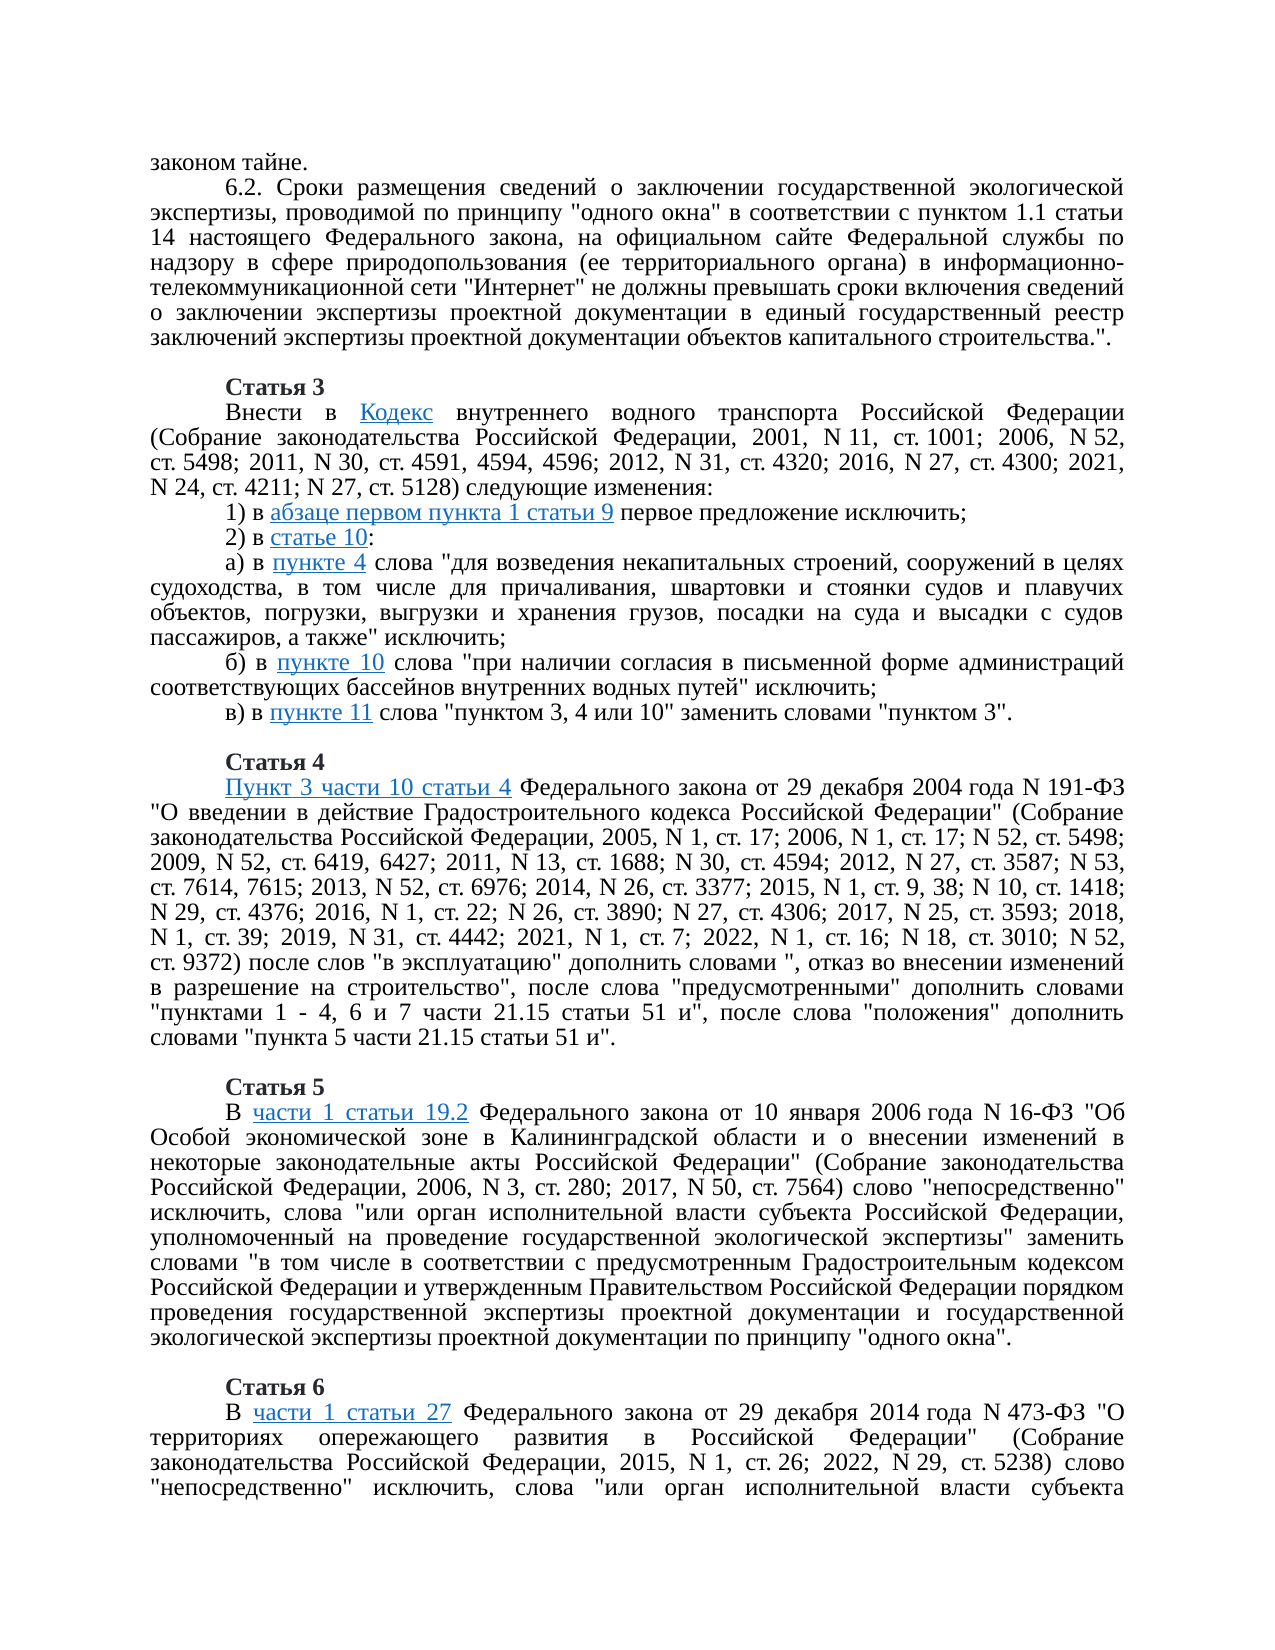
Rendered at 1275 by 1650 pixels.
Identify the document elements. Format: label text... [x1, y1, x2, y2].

text 1) в абзаце первом пункта 1 статьи 9 первое предложение исключить; [150, 500, 1125, 525]
text 6.2. Сроки размещения сведений о заключении государственной экологической экспертизы, проводимой по принципу "одного окна" в соответствии с пунктом 1.1 статьи 14 настоящего Федерального закона, на официальном сайте Федеральной службы по надзору в сфере природопользования (ее территориального органа) в информационно-телекоммуникационной сети "Интернет" не должны превышать сроки включения сведений о заключении экспертизы проектной документации в единый государственный реестр заключений экспертизы проектной документации объектов капитального строительства.". [150, 175, 1125, 350]
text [150, 150, 1125, 175]
text Пункт 3 части 10 статьи 4 Федерального закона от 29 декабря 2004 года N 191-ФЗ "О введении в действие Градостроительного кодекса Российской Федерации" (Собрание законодательства Российской Федерации, 2005, N 1, ст. 17; 2006, N 1, ст. 17; N 52, ст. 5498; 2009, N 52, ст. 6419, 6427; 2011, N 13, ст. 1688; N 30, ст. 4594; 2012, N 27, ст. 3587; N 53, ст. 7614, 7615; 2013, N 52, ст. 6976; 2014, N 26, ст. 3377; 2015, N 1, ст. 9, 38; N 10, ст. 1418; N 29, ст. 4376; 2016, N 1, ст. 22; N 26, ст. 3890; N 27, ст. 4306; 2017, N 25, ст. 3593; 2018, N 1, ст. 39; 2019, N 31, ст. 4442; 2021, N 1, ст. 7; 2022, N 1, ст. 16; N 18, ст. 3010; N 52, ст. 9372) после слов "в эксплуатацию" дополнить словами ", отказ во внесении изменений в разрешение на строительство", после слова "предусмотренными" дополнить словами "пунктами 1 - 4, 6 и 7 части 21.15 статьи 51 и", после слова "положения" дополнить словами "пункта 5 части 21.15 статьи 51 и". [150, 775, 1125, 1050]
text Статья 3 [225, 375, 1125, 400]
text б) в пункте 10 слова "при наличии согласия в письменной форме администраций соответствующих бассейнов внутренних водных путей" исключить; [150, 650, 1125, 700]
text Статья 5 [225, 1075, 1125, 1100]
text а) в пункте 4 слова "для возведения некапитальных строений, сооружений в целях судоходства, в том числе для причаливания, швартовки и стоянки судов и плавучих объектов, погрузки, выгрузки и хранения грузов, посадки на суда и высадки с судов пассажиров, а также" исключить; [150, 550, 1125, 650]
text в) в пункте 11 слова "пунктом 3, 4 или 10" заменить словами "пунктом 3". [150, 700, 1125, 725]
text Статья 4 [225, 750, 1125, 775]
text В части 1 статьи 19.2 Федерального закона от 10 января 2006 года N 16-ФЗ "Об Особой экономической зоне в Калининградской области и о внесении изменений в некоторые законодательные акты Российской Федерации" (Собрание законодательства Российской Федерации, 2006, N 3, ст. 280; 2017, N 50, ст. 7564) слово "непосредственно" исключить, слова "или орган исполнительной власти субъекта Российской Федерации, уполномоченный на проведение государственной экологической экспертизы" заменить словами "в том числе в соответствии с предусмотренным Градостроительным кодексом Российской Федерации и утвержденным Правительством Российской Федерации порядком проведения государственной экспертизы проектной документации и государственной экологической экспертизы проектной документации по принципу "одного окна". [150, 1100, 1125, 1350]
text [150, 1400, 1125, 1500]
text Статья 6 [225, 1375, 1125, 1400]
text 2) в статье 10: [150, 525, 1125, 550]
text Внести в Кодекс внутреннего водного транспорта Российской Федерации (Собрание законодательства Российской Федерации, 2001, N 11, ст. 1001; 2006, N 52, ст. 5498; 2011, N 30, ст. 4591, 4594, 4596; 2012, N 31, ст. 4320; 2016, N 27, ст. 4300; 2021, N 24, ст. 4211; N 27, ст. 5128) следующие изменения: [150, 400, 1125, 500]
